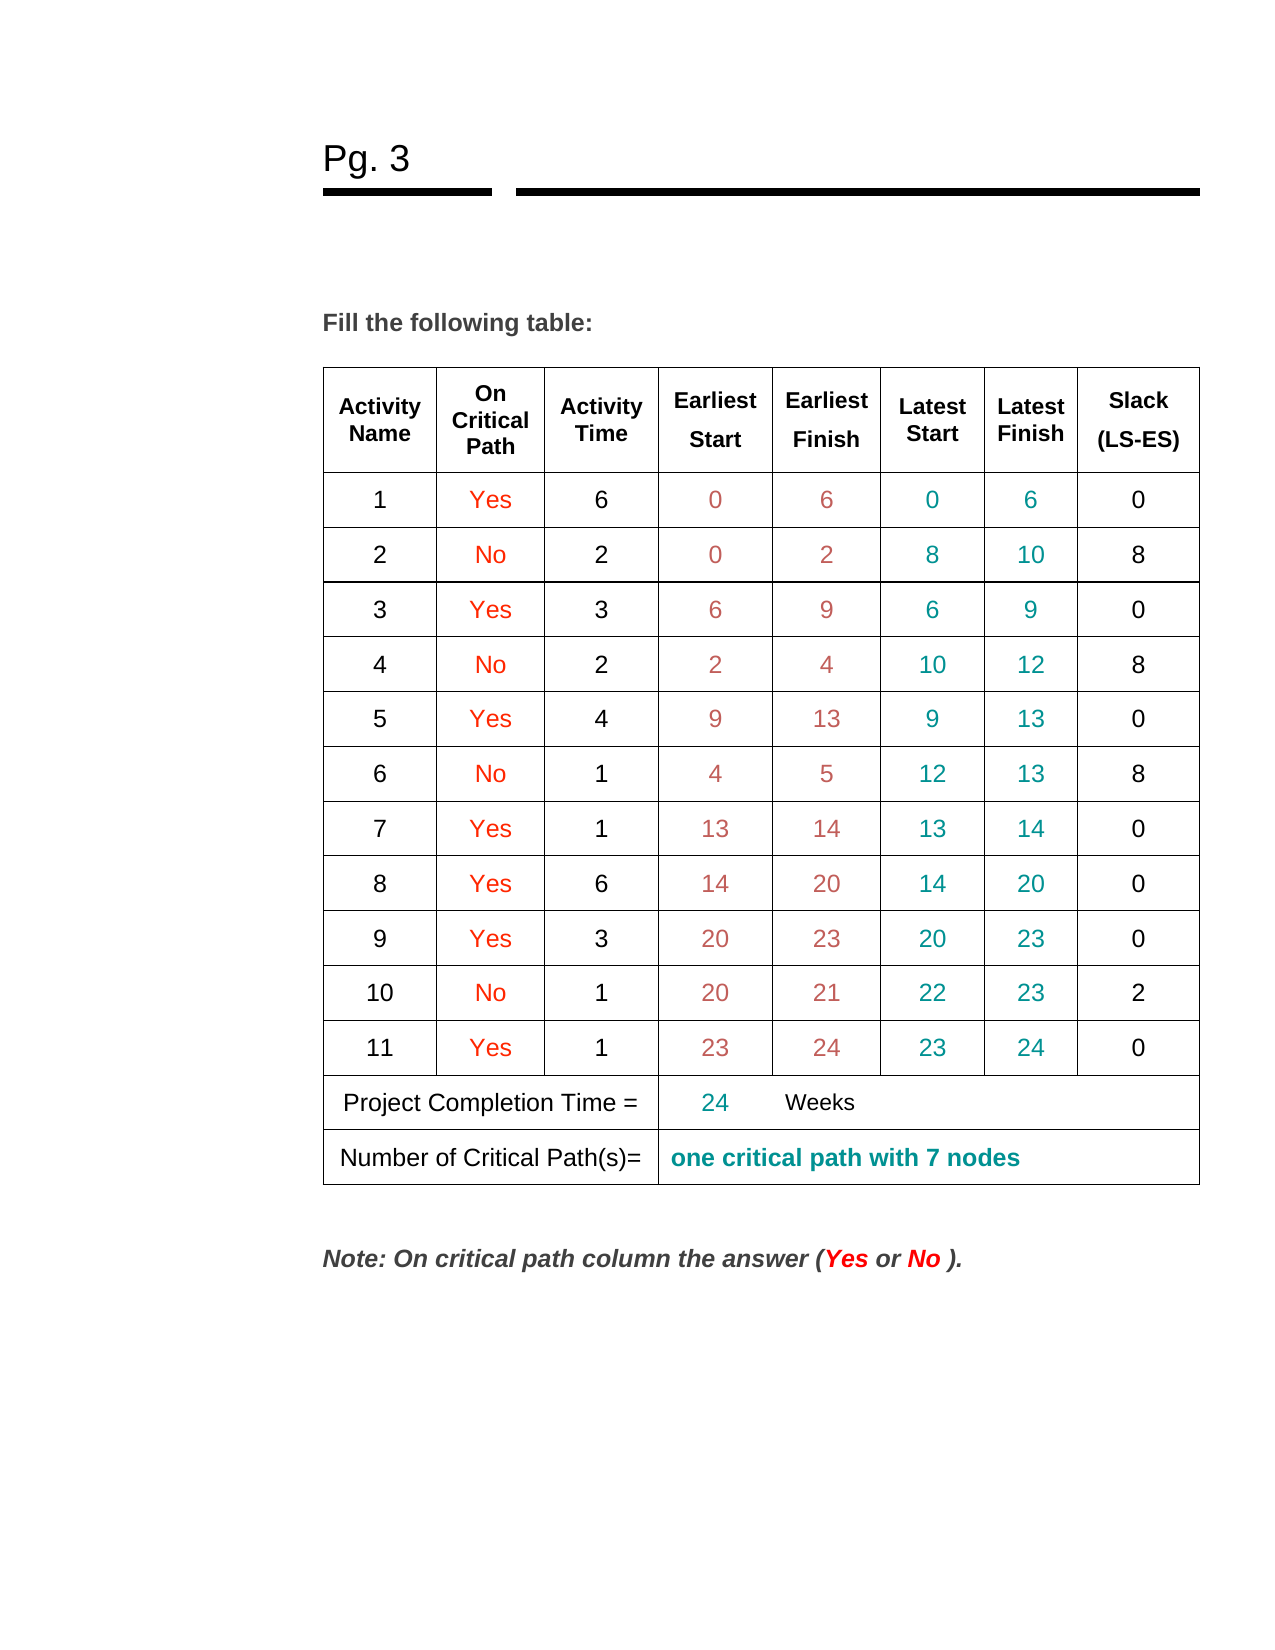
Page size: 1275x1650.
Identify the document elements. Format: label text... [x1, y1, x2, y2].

table_cell 6 [324, 747, 436, 801]
table_cell 0 [1078, 473, 1199, 527]
table_cell 0 [1078, 1021, 1199, 1074]
table_cell 5 [324, 692, 436, 746]
table_cell 14 [985, 802, 1077, 855]
table_cell Project Completion Time = [324, 1076, 658, 1129]
table_cell 4 [773, 637, 880, 691]
table_cell 6 [985, 473, 1077, 527]
table_cell 4 [324, 637, 436, 691]
table_header Latest Start [881, 368, 984, 472]
table_header Slack (LS-ES) [1078, 368, 1199, 472]
table_cell 13 [659, 802, 772, 855]
table_cell 9 [985, 583, 1077, 636]
table_cell 1 [545, 747, 658, 801]
table_header Activity Name [324, 368, 436, 472]
table_cell 10 [324, 966, 436, 1020]
table_cell 24 [773, 1021, 880, 1074]
table_cell 23 [985, 911, 1077, 965]
table_cell No [437, 747, 544, 801]
table_cell 6 [545, 856, 658, 910]
table_cell 2 [773, 528, 880, 581]
table_cell 6 [659, 583, 772, 636]
table_cell 5 [773, 747, 880, 801]
table_cell 23 [659, 1021, 772, 1074]
table_cell 23 [773, 911, 880, 965]
table_cell 4 [545, 692, 658, 746]
table_cell 8 [1078, 637, 1199, 691]
table_cell Number of Critical Path(s)= [324, 1130, 658, 1184]
table_cell 1 [545, 966, 658, 1020]
table_cell Yes [437, 692, 544, 746]
table_cell 23 [985, 966, 1077, 1020]
table_cell 10 [985, 528, 1077, 581]
table_cell 8 [881, 528, 984, 581]
table_cell 2 [659, 637, 772, 691]
table_cell No [437, 637, 544, 691]
table_cell 14 [659, 856, 772, 910]
table_cell 0 [1078, 583, 1199, 636]
table_cell 2 [1078, 966, 1199, 1020]
table_cell 2 [324, 528, 436, 581]
table_cell 0 [1078, 856, 1199, 910]
table_cell 2 [545, 637, 658, 691]
table_cell Yes [437, 1021, 544, 1074]
table_header Earliest Start [659, 368, 772, 472]
table_cell 20 [659, 966, 772, 1020]
table_cell 9 [881, 692, 984, 746]
table_cell 1 [545, 1021, 658, 1074]
table_cell 13 [985, 692, 1077, 746]
text Fill the following table: [322, 308, 1200, 336]
table_cell 0 [1078, 692, 1199, 746]
table_cell 9 [324, 911, 436, 965]
table_cell 1 [324, 473, 436, 527]
table_cell 20 [659, 911, 772, 965]
table_cell No [437, 528, 544, 581]
table_cell 6 [545, 473, 658, 527]
table_cell 13 [773, 692, 880, 746]
table_cell 14 [881, 856, 984, 910]
table_cell 12 [985, 637, 1077, 691]
table_cell 4 [659, 747, 772, 801]
table_header Latest Finish [985, 368, 1077, 472]
table_cell 0 [659, 528, 772, 581]
table_cell Yes [437, 802, 544, 855]
table_cell 10 [881, 637, 984, 691]
table_header On Critical Path [437, 368, 544, 472]
table_cell 0 [881, 473, 984, 527]
table_cell 2 [545, 528, 658, 581]
table_cell Yes [437, 473, 544, 527]
table_cell 13 [881, 802, 984, 855]
table_cell Yes [437, 583, 544, 636]
table_cell 24 [659, 1076, 772, 1129]
table_cell 6 [881, 583, 984, 636]
table_cell 20 [881, 911, 984, 965]
table_cell 8 [324, 856, 436, 910]
table_header Earliest Finish [773, 368, 880, 472]
table_cell 13 [985, 747, 1077, 801]
text Note: On critical path column the answer (Yes or No ). [322, 1244, 1200, 1273]
table_cell 23 [881, 1021, 984, 1074]
table_cell Weeks [772, 1076, 1199, 1129]
table_cell 3 [545, 911, 658, 965]
table_cell 11 [324, 1021, 436, 1074]
table_cell 22 [881, 966, 984, 1020]
table_cell 0 [1078, 802, 1199, 855]
table_cell 1 [545, 802, 658, 855]
table_cell 8 [1078, 747, 1199, 801]
table_cell 8 [1078, 528, 1199, 581]
table_cell 9 [773, 583, 880, 636]
table_cell 3 [324, 583, 436, 636]
table_cell 14 [773, 802, 880, 855]
table_cell Yes [437, 856, 544, 910]
table_cell No [437, 966, 544, 1020]
table_cell 0 [659, 473, 772, 527]
table_cell 12 [881, 747, 984, 801]
table_header Activity Time [545, 368, 658, 472]
table_cell 9 [659, 692, 772, 746]
table_cell 3 [545, 583, 658, 636]
table_cell 21 [773, 966, 880, 1020]
table_cell 24 [985, 1021, 1077, 1074]
table_cell 7 [324, 802, 436, 855]
table_cell 20 [985, 856, 1077, 910]
table_cell one critical path with 7 nodes [659, 1130, 1199, 1184]
table_cell Yes [437, 911, 544, 965]
table_cell 20 [773, 856, 880, 910]
table_cell 6 [773, 473, 880, 527]
table_cell 0 [1078, 911, 1199, 965]
